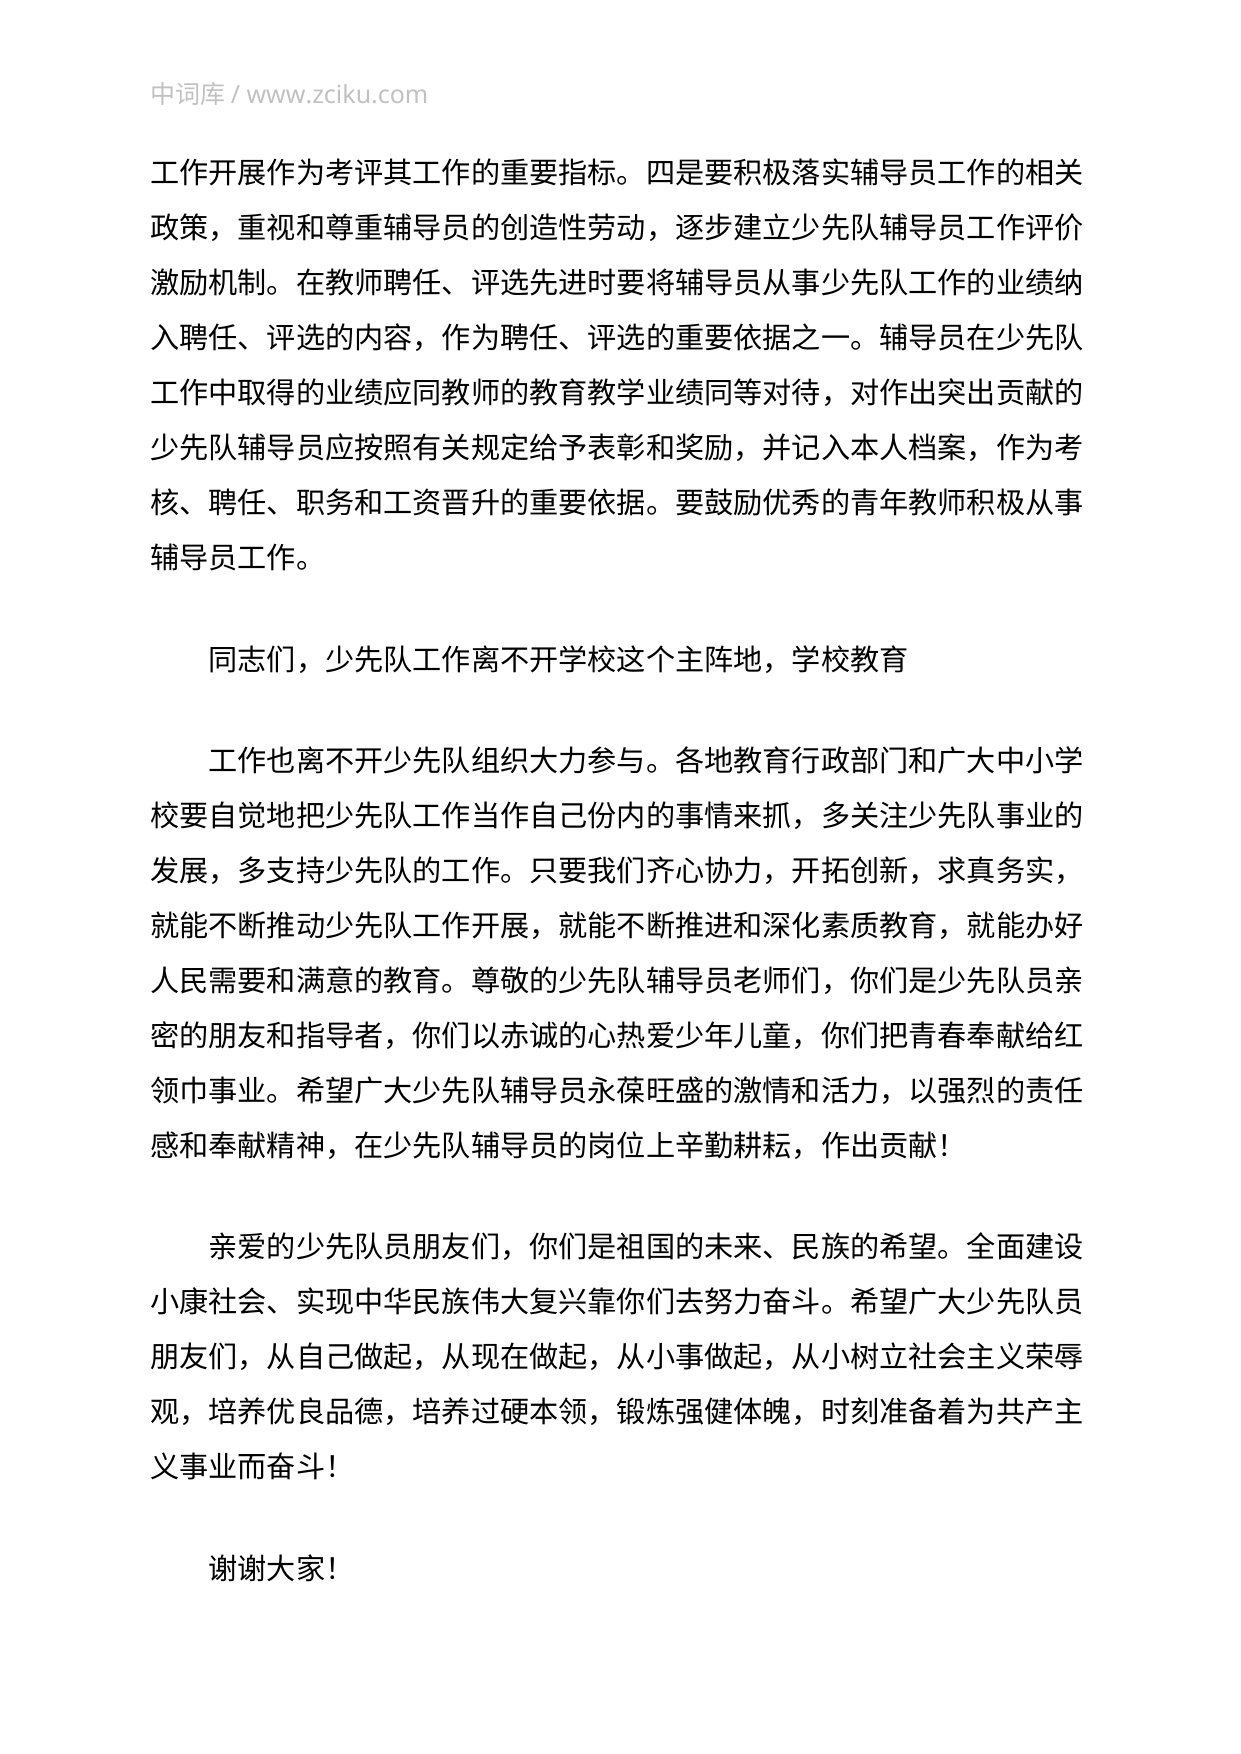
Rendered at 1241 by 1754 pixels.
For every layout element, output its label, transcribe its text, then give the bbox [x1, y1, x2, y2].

text 亲爱的少先队员朋友们，你们是祖国的未来、民族的希望。全面建设小康社会、实现中华民族伟大复兴靠你们去努力奋斗。希望广大少先队员朋友们，从自己做起，从现在做起，从小事做起，从小树立社会主义荣辱观，培养优良品德，培养过硬本领，锻炼强健体魄，时刻准备着为共产主义事业而奋斗！ [150, 1224, 1090, 1486]
text 谢谢大家！ [150, 1545, 1090, 1587]
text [150, 150, 1090, 577]
text 同志们，少先队工作离不开学校这个主阵地，学校教育 [150, 636, 1090, 678]
text 工作也离不开少先队组织大力参与。各地教育行政部门和广大中小学校要自觉地把少先队工作当作自己份内的事情来抓，多关注少先队事业的发展，多支持少先队的工作。只要我们齐心协力，开拓创新，求真务实，就能不断推动少先队工作开展，就能不断推进和深化素质教育，就能办好人民需要和满意的教育。尊敬的少先队辅导员老师们，你们是少先队员亲密的朋友和指导者，你们以赤诚的心热爱少年儿童，你们把青春奉献给红领巾事业。希望广大少先队辅导员永葆旺盛的激情和活力，以强烈的责任感和奉献精神，在少先队辅导员的岗位上辛勤耕耘，作出贡献！ [150, 738, 1090, 1164]
